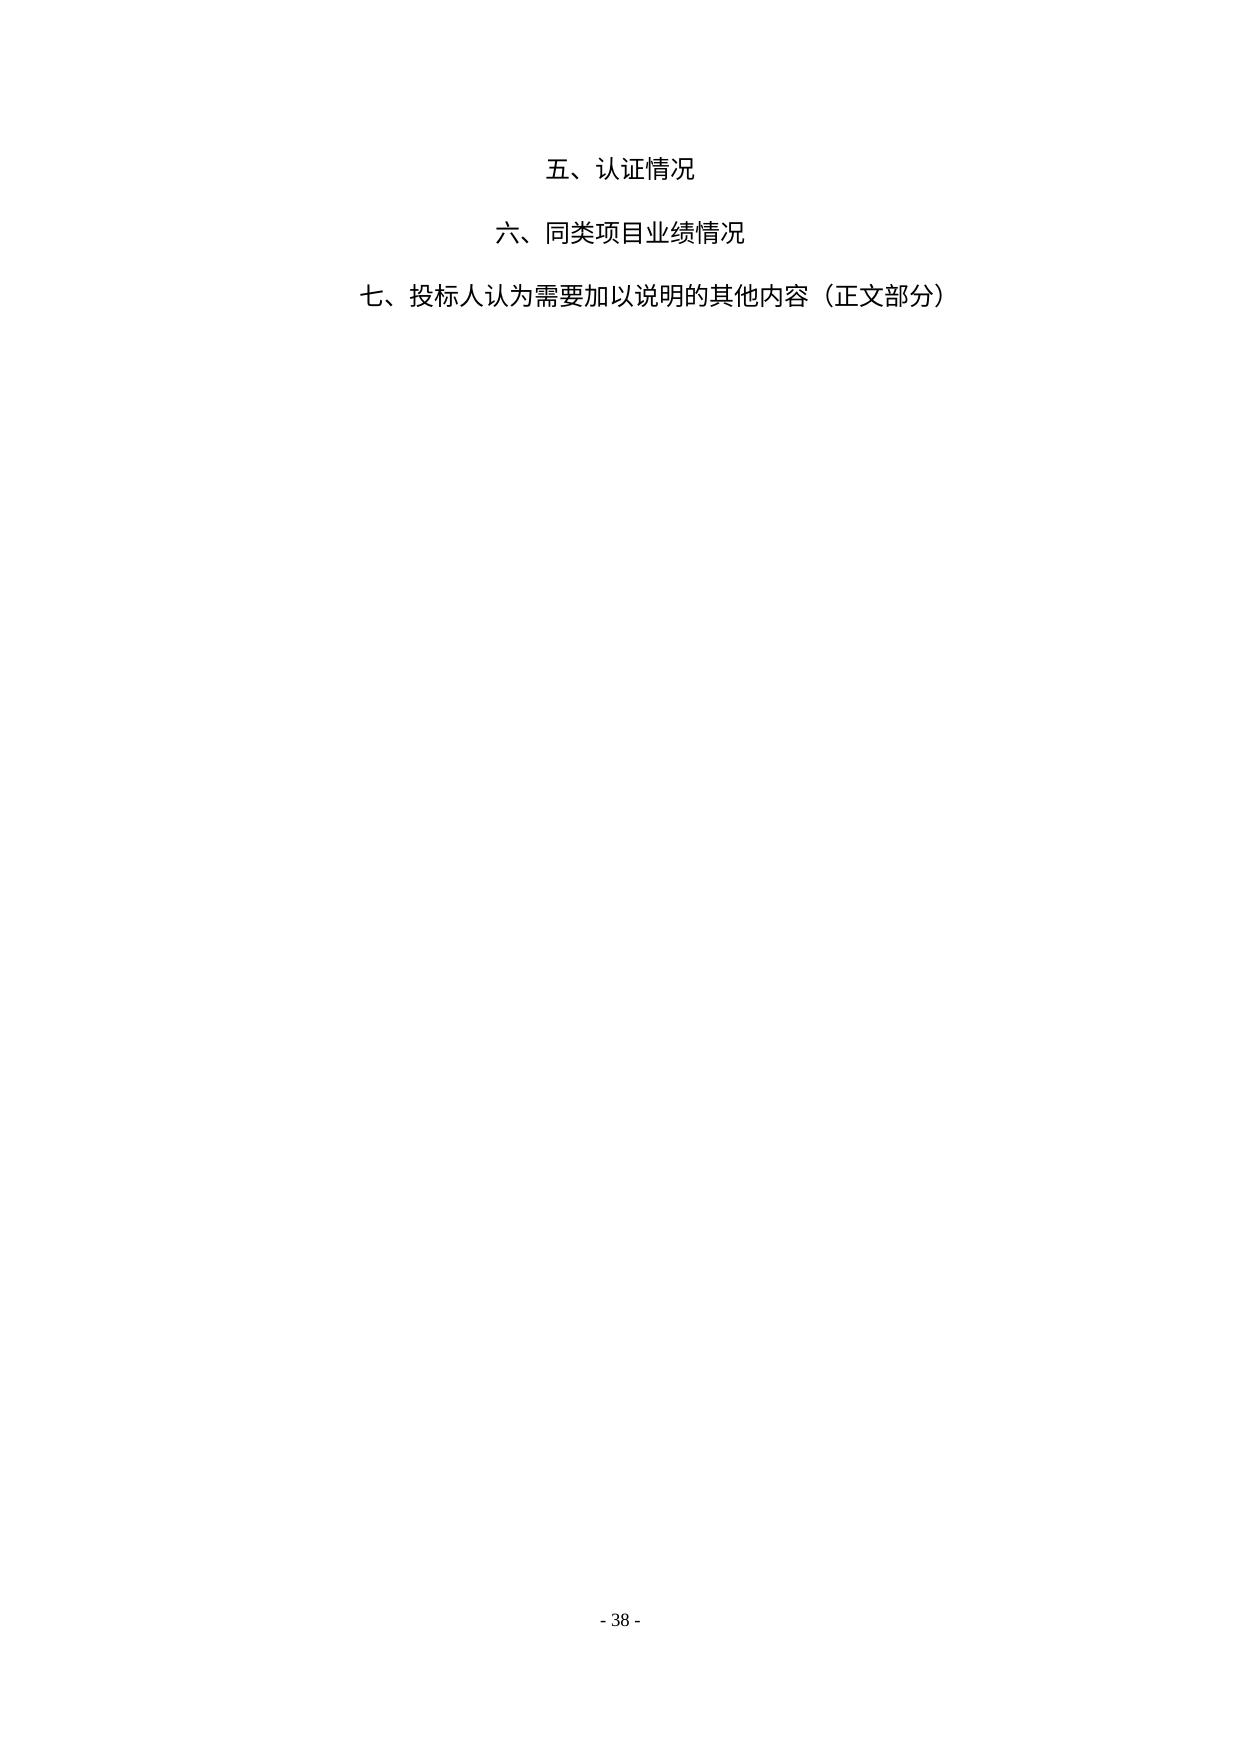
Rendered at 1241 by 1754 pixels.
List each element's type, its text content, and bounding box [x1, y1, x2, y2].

text 七、投标人认为需要加以说明的其他内容（正文部分） [187, 277, 1053, 313]
text 六、同类项目业绩情况 [187, 213, 1053, 249]
text 五、认证情况 [187, 150, 1053, 186]
